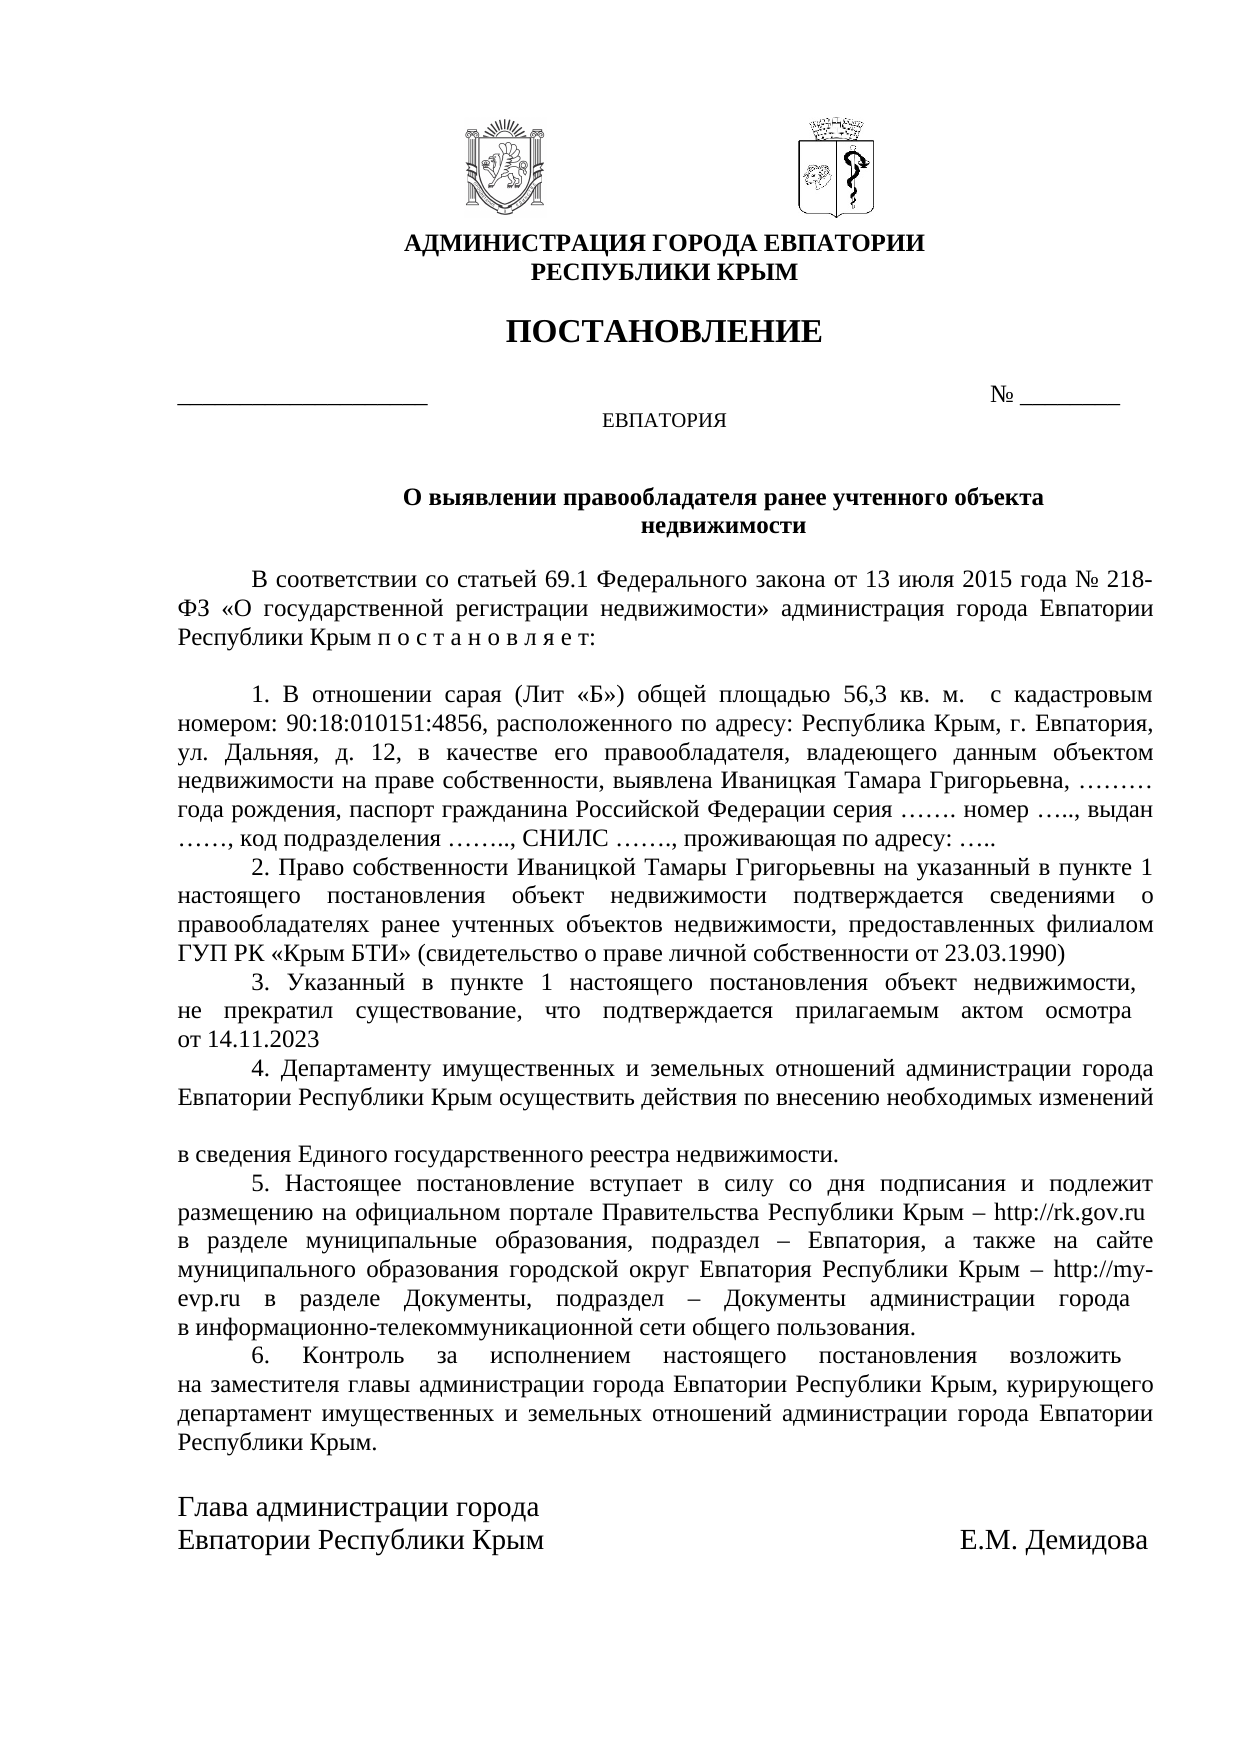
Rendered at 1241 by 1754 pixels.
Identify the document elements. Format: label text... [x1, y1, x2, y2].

picture [798, 117, 874, 218]
text 5. Настоящее постановление вступает в силу со дня подписания и подлежит размещению на официальном портале Правительства Республики Крым – http://rk.gov.ru в разделе муниципальные образования, подраздел – Евпатория, а также на сайте муниципального образования городской округ Евпатория Республики Крым – http://my-evp.ru в разделе Документы, подраздел – Документы администрации города в информационно-телекоммуникационной сети общего пользования. [177, 1168, 1154, 1340]
text В соответствии со статьей 69.1 Федерального закона от 13 июля 2015 года № 218-ФЗ «О государственной регистрации недвижимости» администрация города Евпатории Республики Крым п о с т а н о в л я е т: [177, 564, 1154, 650]
text О выявлении правообладателя ранее учтенного объекта недвижимости [354, 482, 1092, 539]
text 4. Департаменту имущественных и земельных отношений администрации города Евпатории Республики Крым осуществить действия по внесению необходимых изменений в сведения Единого государственного реестра недвижимости. [177, 1053, 1154, 1168]
text Глава администрации города [177, 1489, 1152, 1522]
text АДМИНИСТРАЦИЯ ГОРОДА ЕВПАТОРИИ [177, 228, 1152, 257]
text ЕВПАТОРИЯ [177, 407, 1152, 432]
text ПОСТАНОВЛЕНИЕ [177, 311, 1152, 349]
text ____________________ № ________ [177, 379, 1152, 407]
text 3. Указанный в пункте 1 настоящего постановления объект недвижимости, не прекратил существование, что подтверждается прилагаемым актом осмотра от 14.11.2023 [177, 967, 1154, 1053]
text 6. Контроль за исполнением настоящего постановления возложить на заместителя главы администрации города Евпатории Республики Крым, курирующего департамент имущественных и земельных отношений администрации города Евпатории Республики Крым. [177, 1340, 1154, 1455]
text Евпатории Республики Крым Е.М. Демидова [177, 1522, 1152, 1556]
text РЕСПУБЛИКИ КРЫМ [177, 257, 1152, 286]
text 1. В отношении сарая (Лит «Б») общей площадью 56,3 кв. м. с кадастровым номером: 90:18:010151:4856, расположенного по адресу: Республика Крым, г. Евпатория, ул. Дальняя, д. 12, в качестве его правообладателя, владеющего данным объектом недвижимости на праве собственности, выявлена Иваницкая Тамара Григорьевна, ……… года рождения, паспорт гражданина Российской Федерации серия ……. номер ….., выдан ……, код подразделения …….., СНИЛС ……., проживающая по адресу: ….. [177, 679, 1154, 852]
text 2. Право собственности Иваницкой Тамары Григорьевны на указанный в пункте 1 настоящего постановления объект недвижимости подтверждается сведениями о правообладателях ранее учтенных объектов недвижимости, предоставленных филиалом ГУП РК «Крым БТИ» (свидетельство о праве личной собственности от 23.03.1990) [177, 852, 1154, 967]
